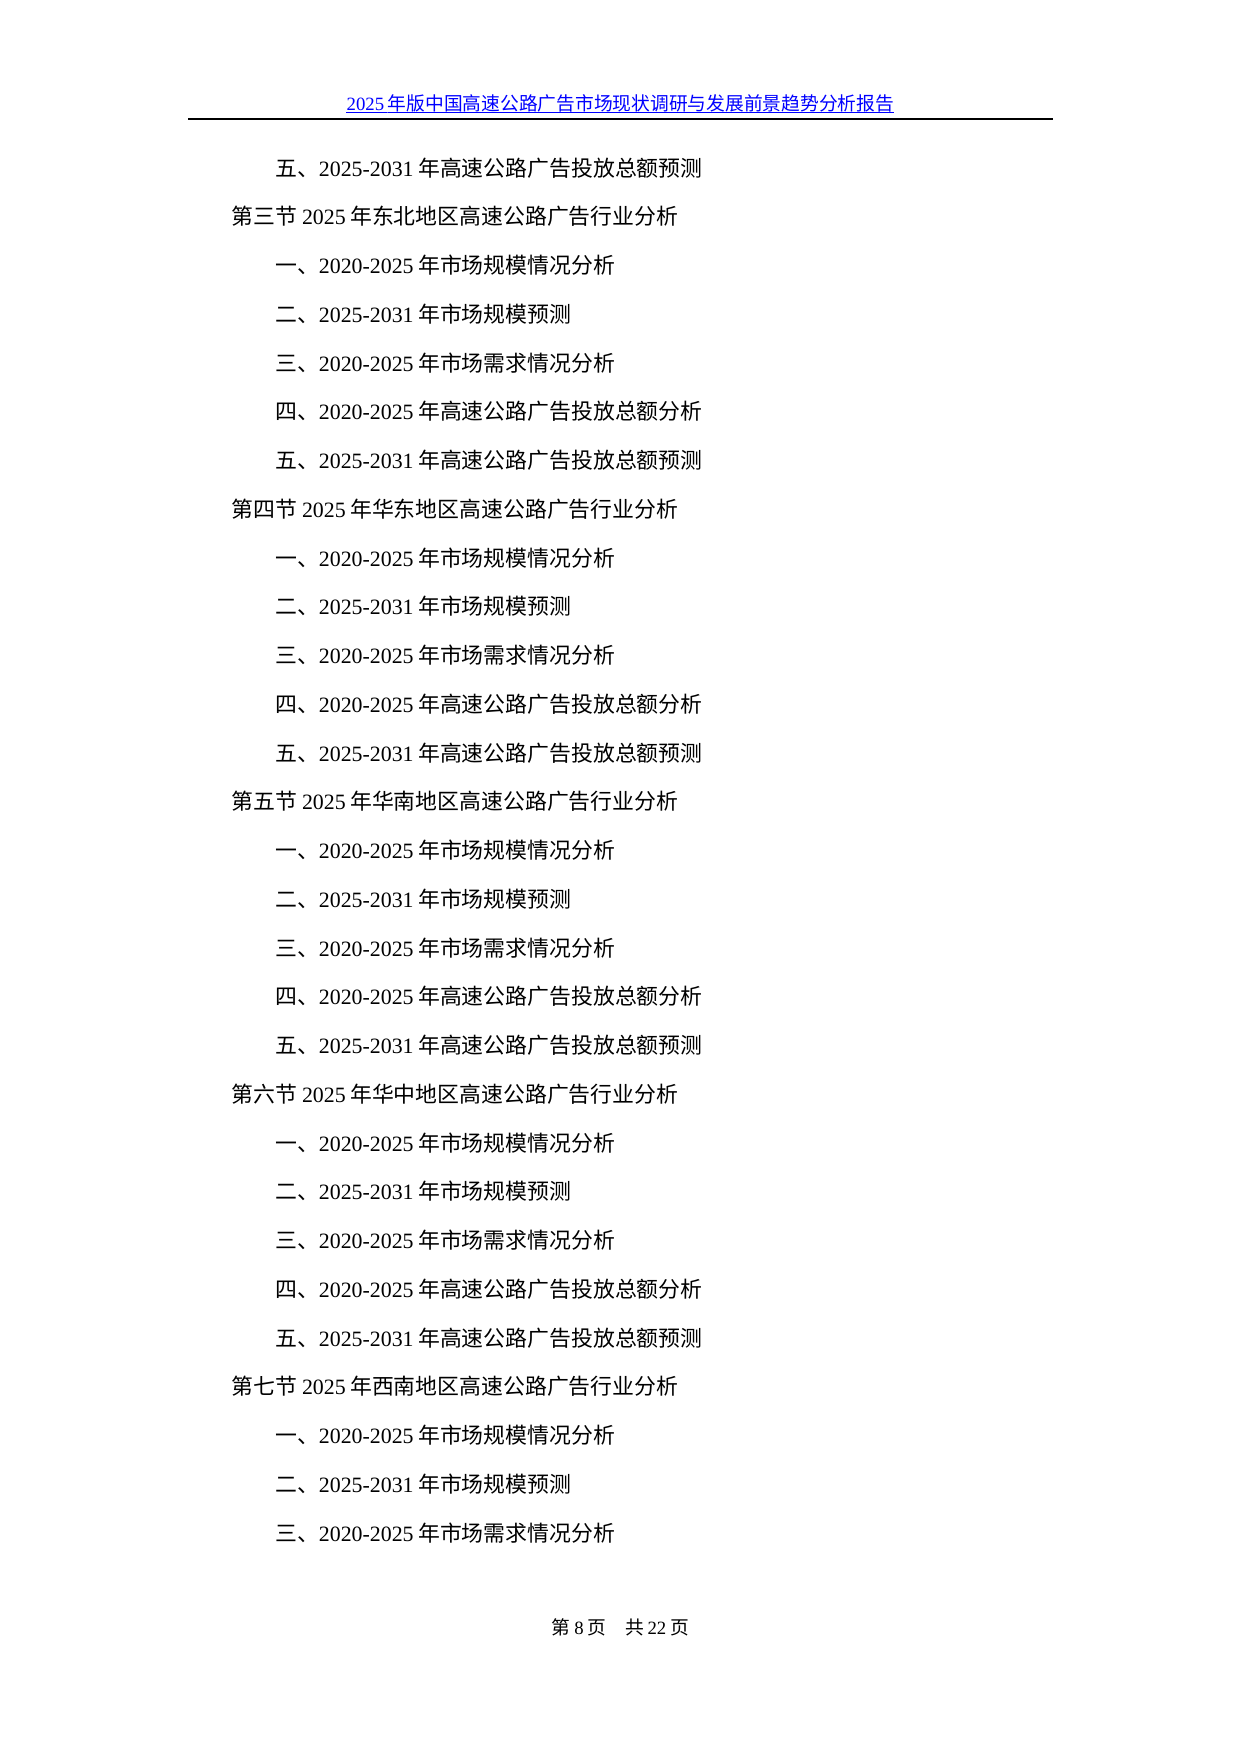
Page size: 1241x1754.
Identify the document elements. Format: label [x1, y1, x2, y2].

text [187, 150, 1053, 1548]
